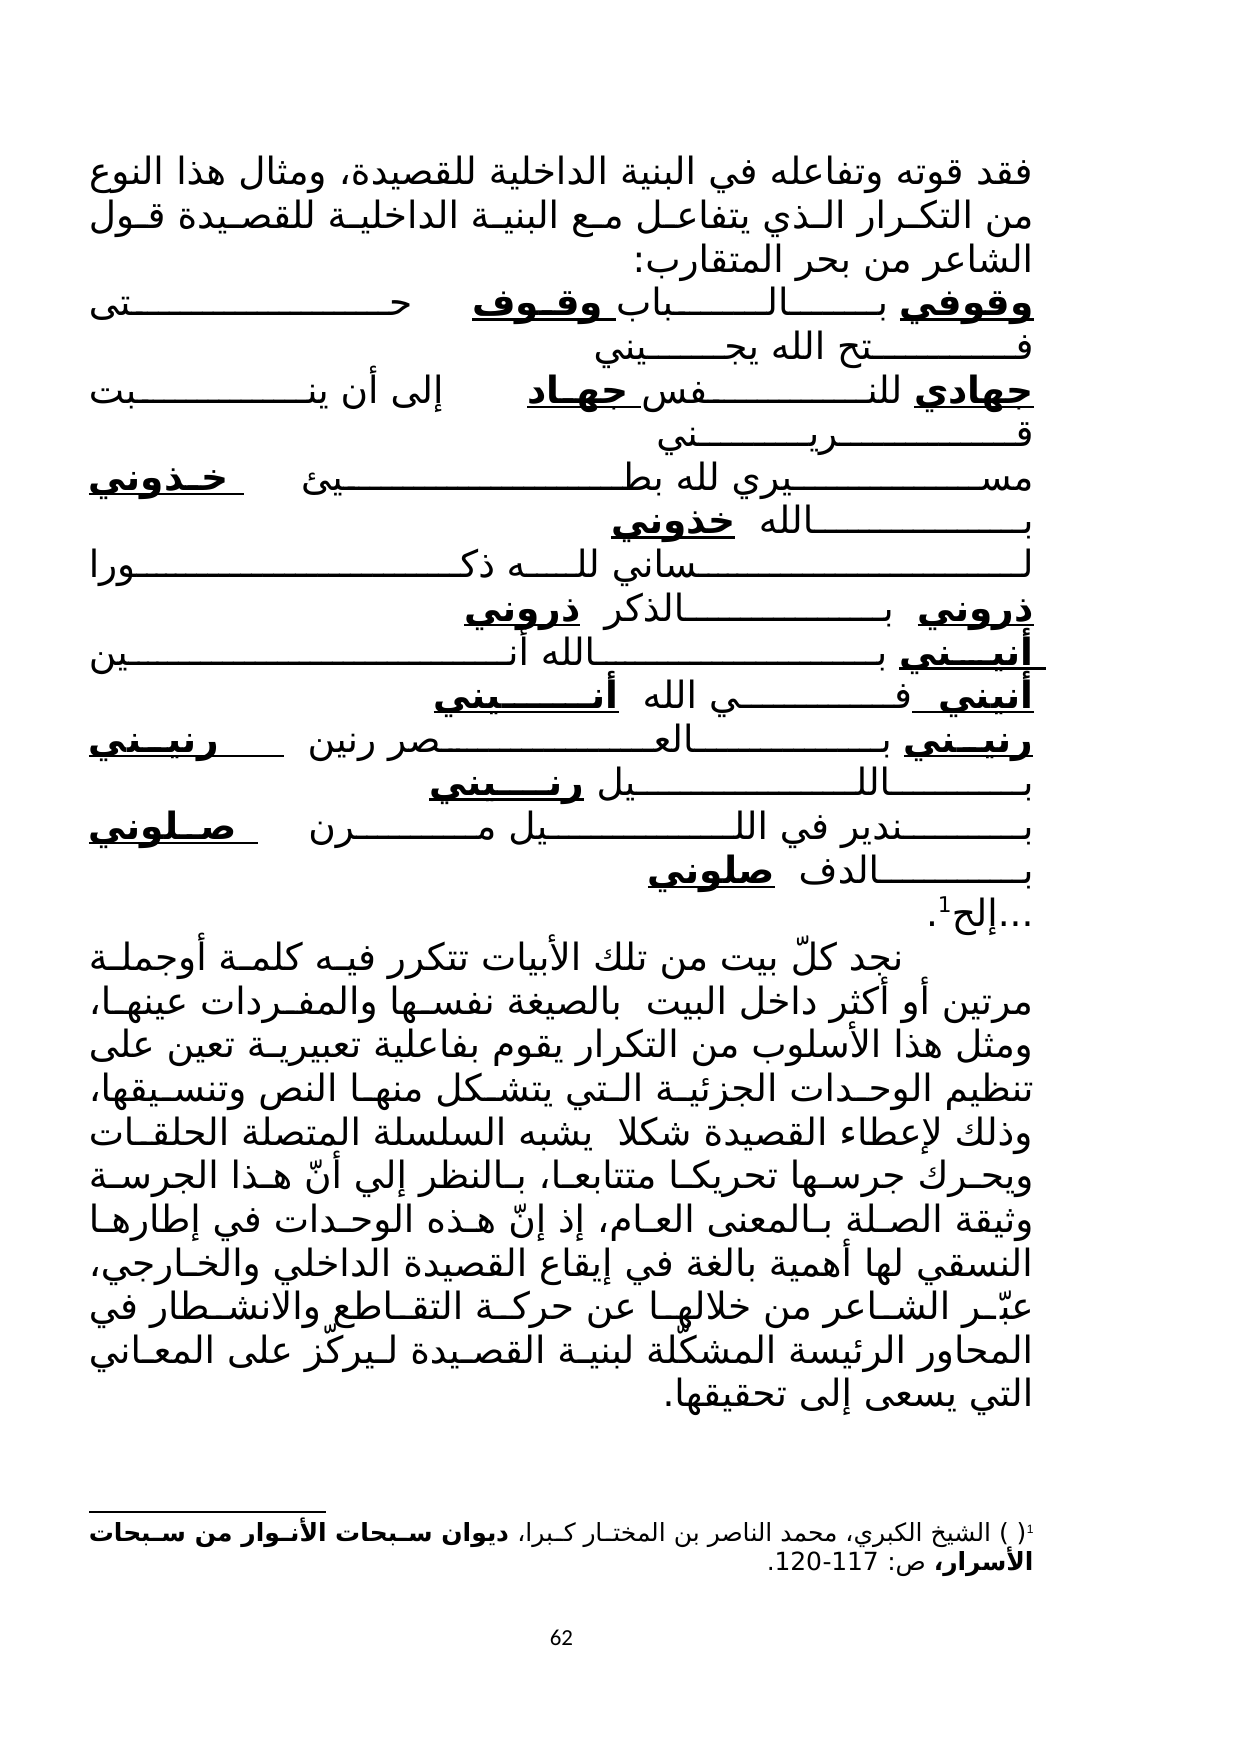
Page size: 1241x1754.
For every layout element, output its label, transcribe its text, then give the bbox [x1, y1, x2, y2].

text ...إلح. [89, 892, 1033, 936]
text بـــــــــندير في اللـــــــــــــــيل مـــــــــرن صلوني بـــــــــــــالدف صلوني [89, 805, 1033, 892]
text نجد كلّ بيت من تلك الأبيات تتكرر فيه كلمة أوجملة مرتين أو أكثر داخل البيت بالصيغة نفسها والمفردات عينها، ومثل هذا الأسلوب من التكرار يقوم بفاعلية تعبيرية تعين على تنظيم الوحدات الجزئية التي يتشكل منها النص وتنسيقها، وذلك لإعطاء القصيدة شكلا يشبه السلسلة المتصلة الحلقات ويحرك جرسها تحريكا متتابعا، بالنظر إلي أنّ هذا الجرسة وثيقة الصلة بالمعنى العام، إذ إنّ هذه الوحدات في إطارها النسقي لها أهمية بالغة في إيقاع القصيدة الداخلي والخارجي، عبّر الشاعر من خلالها عن حركة التقاطع والانشطار في المحاور الرئيسة المشكّلة لبنية القصيدة ليركّز على المعاني التي يسعى إلى تحقيقها. [89, 936, 1033, 1416]
text جهادي للنـــــــــــــفس جهاد إلى أن ينــــــــــــــبت قــــــــــــــــريــــــــــني [89, 368, 1033, 456]
text رنيني بـــــــــــــــــالعـــــــــــــــــصر رنين رنيني بــــــــــــاللــــــــــــــــــــيل رنــــيني [89, 717, 1033, 805]
text مســـــــــــــــــيري لله بطــــــــــــــــــــــــيئ خذوني بـــــــــــــــــــالله خذوني [89, 456, 1033, 543]
text أنيني بــــــــــــــــــــــالله أنـــــــــــــــــــــــــــــــين أنيني فــــــــــــــي الله أنـــــــيني [89, 630, 1033, 717]
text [89, 150, 1033, 281]
text وقوفي بــــــــالـــــــباب وقوف حــــــــــــــــــــــتى فـــــــــــــتح الله يجـــــــيني [89, 281, 1033, 368]
text لـــــــــــــــــــــــــساني لله ذكـــــــــــــــــــــــــورا ذروني بــــــــــــــــــالذكر ذروني [89, 543, 1033, 630]
